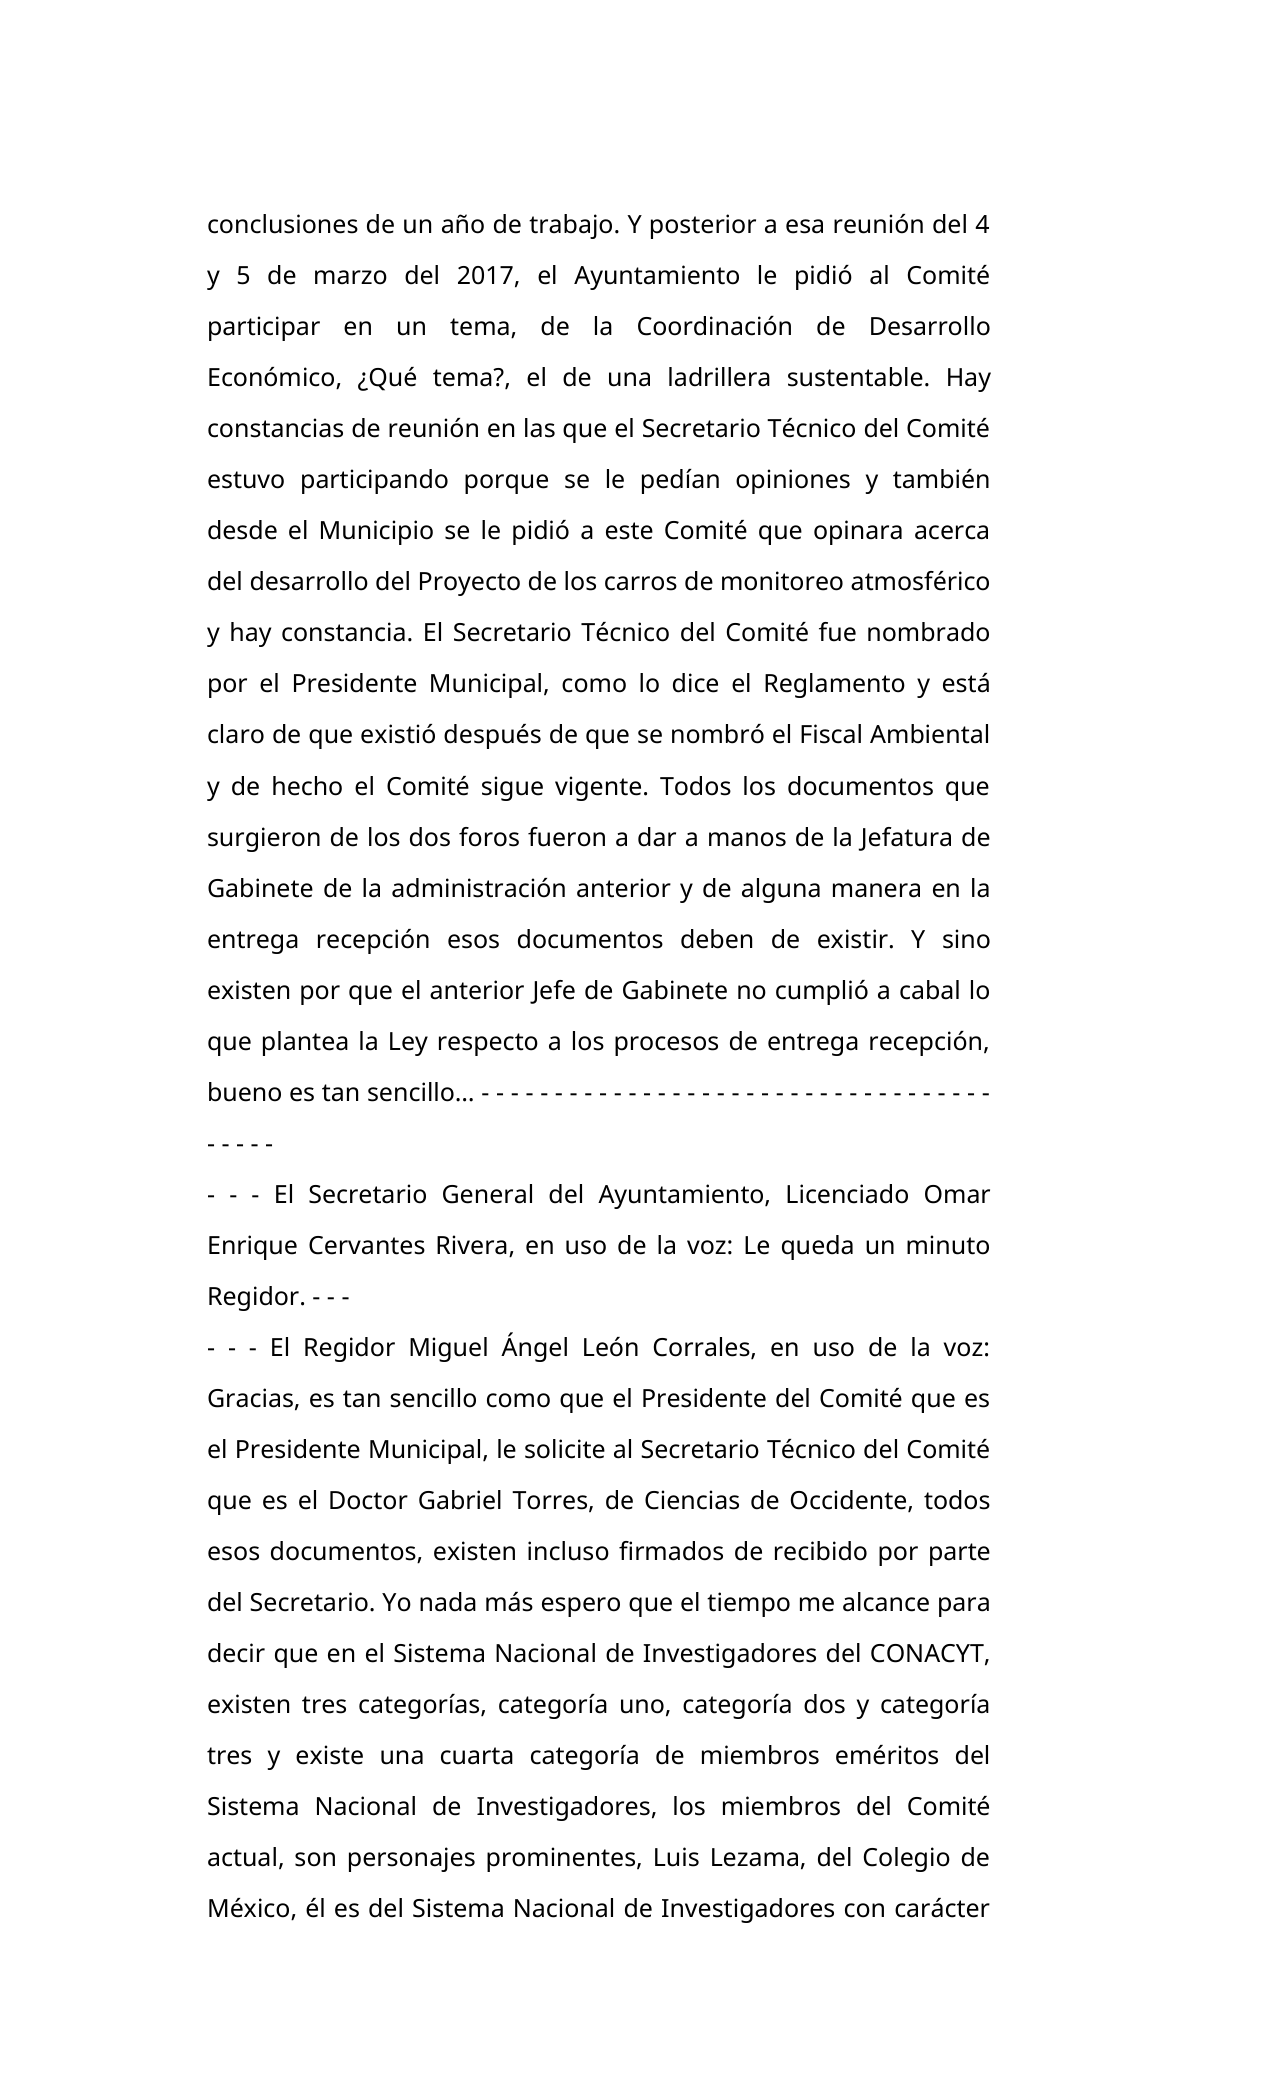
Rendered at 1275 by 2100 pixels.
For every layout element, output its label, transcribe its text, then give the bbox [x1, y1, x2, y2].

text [207, 1330, 991, 1925]
text - - - El Secretario General del Ayuntamiento, Licenciado Omar Enrique Cervantes Rivera, en uso de la voz: Le queda un minuto Regidor. - - - [207, 1177, 991, 1313]
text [207, 207, 991, 1159]
